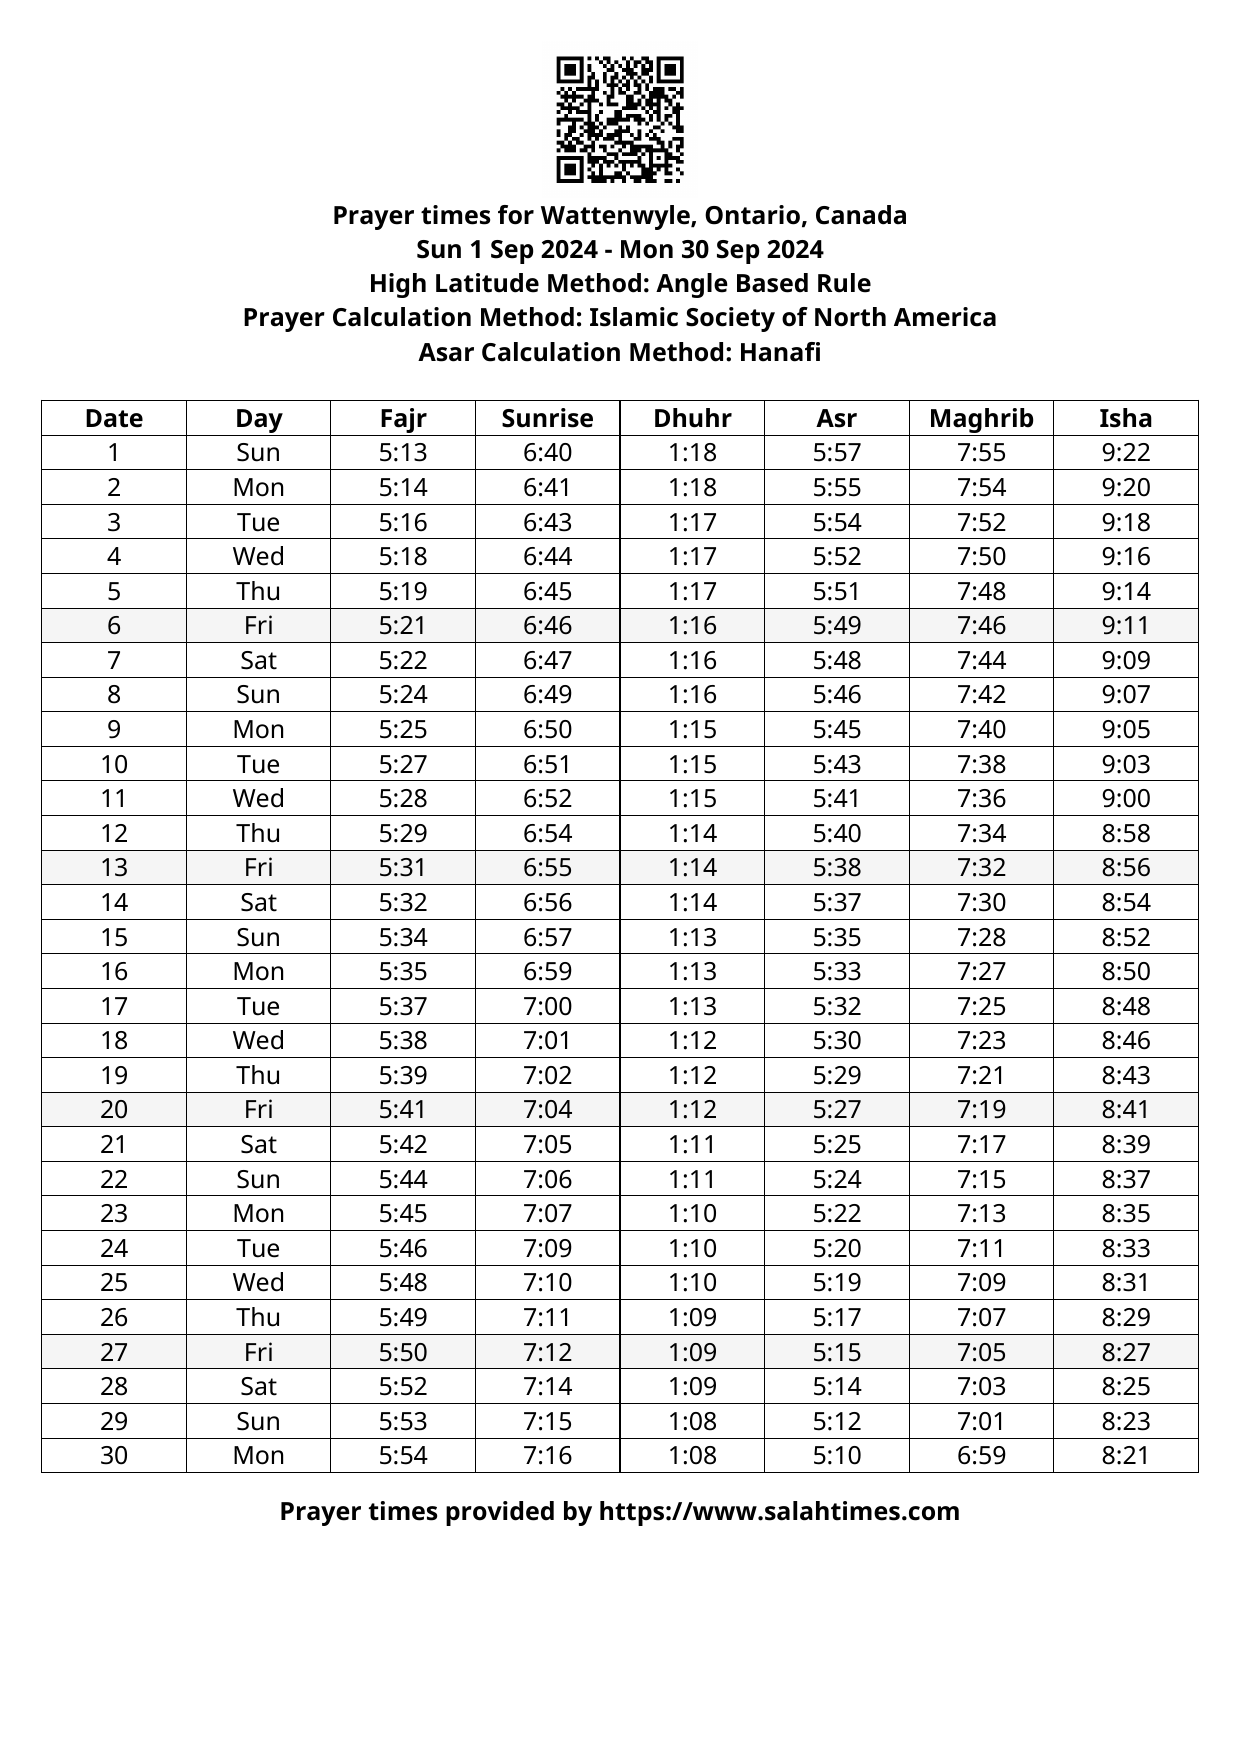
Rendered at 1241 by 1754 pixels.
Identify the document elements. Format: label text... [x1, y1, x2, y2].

table_cell 24 [42, 1231, 186, 1264]
table_cell 5:18 [331, 539, 475, 573]
table_cell 6:56 [476, 885, 619, 919]
text Sun 1 Sep 2024 - Mon 30 Sep 2024 [42, 232, 1198, 266]
table_cell 7:36 [910, 781, 1053, 815]
table_cell 7:19 [910, 1093, 1053, 1126]
table_cell 13 [42, 851, 186, 884]
picture [542, 41, 699, 198]
table_cell 8:27 [1054, 1335, 1198, 1368]
table_cell 9:05 [1054, 712, 1198, 746]
table_cell 5:13 [331, 436, 475, 469]
table_cell 5:34 [331, 920, 475, 953]
table_cell 7:21 [910, 1058, 1053, 1092]
table_cell 3 [42, 505, 186, 538]
table_cell 5:45 [331, 1196, 475, 1230]
table_cell 6:55 [476, 851, 619, 884]
table_cell 7:25 [910, 989, 1053, 1022]
table_cell 1:16 [621, 609, 764, 642]
table_cell 2 [42, 470, 186, 504]
table_cell 5:37 [765, 885, 909, 919]
table_cell Wed [187, 781, 330, 815]
table_cell Mon [187, 470, 330, 504]
table_cell 7 [42, 643, 186, 677]
table_cell 1:14 [621, 851, 764, 884]
table_cell 22 [42, 1162, 186, 1195]
table_cell 5:41 [331, 1093, 475, 1126]
table_cell 5:35 [765, 920, 909, 953]
table_cell Sun [187, 1162, 330, 1195]
table_cell 21 [42, 1127, 186, 1161]
table_cell 5:55 [765, 470, 909, 504]
table_cell 6:54 [476, 816, 619, 849]
table_cell 8:31 [1054, 1266, 1198, 1299]
table_cell 17 [42, 989, 186, 1022]
table_cell 5:31 [331, 851, 475, 884]
text Prayer times for Wattenwyle, Ontario, Canada [42, 198, 1198, 232]
table_cell Wed [187, 1024, 330, 1057]
table_cell 1:18 [621, 436, 764, 469]
table_cell 1:13 [621, 954, 764, 988]
table_cell 1:08 [621, 1404, 764, 1437]
table_cell 1:10 [621, 1231, 764, 1264]
table_cell 5:24 [331, 678, 475, 711]
table_header Fajr [331, 401, 475, 434]
table_cell 7:09 [476, 1231, 619, 1264]
table_cell 7:16 [476, 1439, 619, 1472]
table_cell 5:48 [331, 1266, 475, 1299]
table_cell 7:32 [910, 851, 1053, 884]
table_cell 8:56 [1054, 851, 1198, 884]
table_cell 7:01 [476, 1024, 619, 1057]
table_cell 30 [42, 1439, 186, 1472]
table_cell 7:28 [910, 920, 1053, 953]
table_cell 8:21 [1054, 1439, 1198, 1472]
table_cell 11 [42, 781, 186, 815]
table_cell 5:20 [765, 1231, 909, 1264]
table_cell 7:11 [476, 1300, 619, 1334]
table_cell 5:52 [765, 539, 909, 573]
table_header Asr [765, 401, 909, 434]
table_cell 27 [42, 1335, 186, 1368]
table_cell 7:54 [910, 470, 1053, 504]
table_header Sunrise [476, 401, 619, 434]
table_cell 5:46 [331, 1231, 475, 1264]
table_cell 1:17 [621, 539, 764, 573]
table_cell 5:19 [331, 574, 475, 607]
table_cell 5:15 [765, 1335, 909, 1368]
table_cell 5:53 [331, 1404, 475, 1437]
table_cell Sat [187, 885, 330, 919]
table_cell 7:38 [910, 747, 1053, 780]
table_cell 7:04 [476, 1093, 619, 1126]
table_cell 6:44 [476, 539, 619, 573]
table_cell 5:44 [331, 1162, 475, 1195]
table_cell 8:46 [1054, 1024, 1198, 1057]
table_cell 1:15 [621, 712, 764, 746]
table_header Dhuhr [621, 401, 764, 434]
table_cell 7:23 [910, 1024, 1053, 1057]
table_cell 9:20 [1054, 470, 1198, 504]
table_cell 6:50 [476, 712, 619, 746]
table_cell 9:22 [1054, 436, 1198, 469]
table_cell Tue [187, 747, 330, 780]
table_cell 12 [42, 816, 186, 849]
table_cell Sun [187, 678, 330, 711]
table_cell Mon [187, 712, 330, 746]
table_cell 7:30 [910, 885, 1053, 919]
table_cell 6:59 [476, 954, 619, 988]
table_cell 1:15 [621, 781, 764, 815]
table_cell 14 [42, 885, 186, 919]
table_cell 5:21 [331, 609, 475, 642]
table_cell 5:41 [765, 781, 909, 815]
table_cell 7:52 [910, 505, 1053, 538]
table_cell 7:09 [910, 1266, 1053, 1299]
table_cell 7:15 [476, 1404, 619, 1437]
table_cell 6:47 [476, 643, 619, 677]
table_cell Thu [187, 1300, 330, 1334]
table_cell 1:14 [621, 885, 764, 919]
table_cell 7:15 [910, 1162, 1053, 1195]
table_cell 9:09 [1054, 643, 1198, 677]
text High Latitude Method: Angle Based Rule [42, 266, 1198, 300]
table_cell 6:41 [476, 470, 619, 504]
table_cell 6:45 [476, 574, 619, 607]
table_cell 5:57 [765, 436, 909, 469]
table_header Isha [1054, 401, 1198, 434]
table_cell Sun [187, 436, 330, 469]
table_cell 7:14 [476, 1369, 619, 1403]
table_cell 1:09 [621, 1300, 764, 1334]
table_cell Sun [187, 920, 330, 953]
table_cell 5:10 [765, 1439, 909, 1472]
table_cell 5:43 [765, 747, 909, 780]
table_header Day [187, 401, 330, 434]
table_cell 7:27 [910, 954, 1053, 988]
table_cell 8:58 [1054, 816, 1198, 849]
table_cell 5:27 [765, 1093, 909, 1126]
table_cell 6:51 [476, 747, 619, 780]
table_cell Sun [187, 1404, 330, 1437]
table_cell 7:03 [910, 1369, 1053, 1403]
table_cell 7:40 [910, 712, 1053, 746]
table_cell Fri [187, 851, 330, 884]
table_cell 7:55 [910, 436, 1053, 469]
table_cell 6:43 [476, 505, 619, 538]
text Prayer times provided by https://www.salahtimes.com [42, 1494, 1198, 1528]
table_cell 5:54 [765, 505, 909, 538]
table_cell 9:14 [1054, 574, 1198, 607]
table_cell 5:14 [765, 1369, 909, 1403]
table_cell 1:09 [621, 1335, 764, 1368]
table_cell 5:38 [331, 1024, 475, 1057]
table_cell 5:17 [765, 1300, 909, 1334]
table_cell 1:13 [621, 920, 764, 953]
table_cell 5:54 [331, 1439, 475, 1472]
table_cell Wed [187, 539, 330, 573]
table_cell Fri [187, 1093, 330, 1126]
table_cell 8:37 [1054, 1162, 1198, 1195]
table_cell 1:08 [621, 1439, 764, 1472]
table_cell 15 [42, 920, 186, 953]
table_cell 7:05 [910, 1335, 1053, 1368]
table_cell 5:49 [765, 609, 909, 642]
table_header Date [42, 401, 186, 434]
table_cell 5:35 [331, 954, 475, 988]
table_cell 8:35 [1054, 1196, 1198, 1230]
table_cell 6:49 [476, 678, 619, 711]
text Prayer Calculation Method: Islamic Society of North America [42, 300, 1198, 334]
table_cell 5:39 [331, 1058, 475, 1092]
table_cell 1:10 [621, 1196, 764, 1230]
table_cell 7:48 [910, 574, 1053, 607]
table_cell 8:43 [1054, 1058, 1198, 1092]
table_cell 5:42 [331, 1127, 475, 1161]
table_cell 5:38 [765, 851, 909, 884]
table_cell 7:00 [476, 989, 619, 1022]
table_cell 5:29 [331, 816, 475, 849]
table_cell 9:03 [1054, 747, 1198, 780]
table_cell 1:16 [621, 678, 764, 711]
table_cell 7:12 [476, 1335, 619, 1368]
table_cell 1:13 [621, 989, 764, 1022]
table_cell 8:48 [1054, 989, 1198, 1022]
table_cell 1:18 [621, 470, 764, 504]
table_cell 5:22 [765, 1196, 909, 1230]
table_cell 9:07 [1054, 678, 1198, 711]
table_cell 8 [42, 678, 186, 711]
table_cell 7:10 [476, 1266, 619, 1299]
table_cell 8:29 [1054, 1300, 1198, 1334]
table_cell 5:33 [765, 954, 909, 988]
table_cell 7:17 [910, 1127, 1053, 1161]
table_cell Mon [187, 1439, 330, 1472]
table_cell 7:07 [910, 1300, 1053, 1334]
table_cell 9 [42, 712, 186, 746]
table_cell 9:00 [1054, 781, 1198, 815]
table_cell Wed [187, 1266, 330, 1299]
table_cell 6:40 [476, 436, 619, 469]
table_cell 5:48 [765, 643, 909, 677]
table_cell 10 [42, 747, 186, 780]
table_cell 7:07 [476, 1196, 619, 1230]
table_cell Fri [187, 609, 330, 642]
table_cell 5:16 [331, 505, 475, 538]
table_cell 1:17 [621, 505, 764, 538]
table_cell Tue [187, 505, 330, 538]
table_cell Sat [187, 1127, 330, 1161]
table_cell 5:19 [765, 1266, 909, 1299]
table_cell 6:52 [476, 781, 619, 815]
table_cell 1:11 [621, 1162, 764, 1195]
table_cell 7:46 [910, 609, 1053, 642]
table_cell 1:09 [621, 1369, 764, 1403]
table_cell 25 [42, 1266, 186, 1299]
table_cell 7:50 [910, 539, 1053, 573]
table_cell 5:37 [331, 989, 475, 1022]
table_cell 8:41 [1054, 1093, 1198, 1126]
table_cell 1:15 [621, 747, 764, 780]
table_cell 1 [42, 436, 186, 469]
table_cell 7:13 [910, 1196, 1053, 1230]
table_cell 8:50 [1054, 954, 1198, 988]
table_cell 1:16 [621, 643, 764, 677]
table_cell 1:12 [621, 1058, 764, 1092]
table_cell 29 [42, 1404, 186, 1437]
table_cell 23 [42, 1196, 186, 1230]
table_cell Tue [187, 989, 330, 1022]
table_cell 6:59 [910, 1439, 1053, 1472]
table_cell Fri [187, 1335, 330, 1368]
table_cell 8:33 [1054, 1231, 1198, 1264]
table_cell 7:44 [910, 643, 1053, 677]
table_cell Thu [187, 816, 330, 849]
table_cell 7:05 [476, 1127, 619, 1161]
table_cell 5:30 [765, 1024, 909, 1057]
table_cell 5:46 [765, 678, 909, 711]
table_cell 1:10 [621, 1266, 764, 1299]
table_cell 5:27 [331, 747, 475, 780]
table_cell 4 [42, 539, 186, 573]
table_cell 9:16 [1054, 539, 1198, 573]
table_cell 6:46 [476, 609, 619, 642]
table_cell 19 [42, 1058, 186, 1092]
table_cell 18 [42, 1024, 186, 1057]
table_cell 7:06 [476, 1162, 619, 1195]
table_cell 5:51 [765, 574, 909, 607]
table_cell Sat [187, 1369, 330, 1403]
table_cell 5:50 [331, 1335, 475, 1368]
text Asar Calculation Method: Hanafi [42, 334, 1198, 368]
table_cell Sat [187, 643, 330, 677]
table_cell 5:25 [765, 1127, 909, 1161]
table_cell 8:25 [1054, 1369, 1198, 1403]
table_cell Thu [187, 1058, 330, 1092]
table_cell 7:34 [910, 816, 1053, 849]
table_cell 5:25 [331, 712, 475, 746]
table_cell 5:14 [331, 470, 475, 504]
table_cell 7:42 [910, 678, 1053, 711]
table_cell 5:22 [331, 643, 475, 677]
table_cell 5:32 [765, 989, 909, 1022]
table_cell 1:12 [621, 1093, 764, 1126]
table_cell 5:12 [765, 1404, 909, 1437]
table_cell 5:52 [331, 1369, 475, 1403]
table_cell 6 [42, 609, 186, 642]
table_cell 1:11 [621, 1127, 764, 1161]
table_cell 9:18 [1054, 505, 1198, 538]
table_cell 5:32 [331, 885, 475, 919]
table_cell 20 [42, 1093, 186, 1126]
table_cell 5:29 [765, 1058, 909, 1092]
table_cell 9:11 [1054, 609, 1198, 642]
table_cell Mon [187, 954, 330, 988]
table_cell 16 [42, 954, 186, 988]
table_cell 7:02 [476, 1058, 619, 1092]
table_cell 28 [42, 1369, 186, 1403]
table_cell 8:39 [1054, 1127, 1198, 1161]
table_cell 1:14 [621, 816, 764, 849]
table_cell 5 [42, 574, 186, 607]
table_cell 8:54 [1054, 885, 1198, 919]
table_cell 5:28 [331, 781, 475, 815]
table_cell 8:23 [1054, 1404, 1198, 1437]
table_header Maghrib [910, 401, 1053, 434]
table_cell Tue [187, 1231, 330, 1264]
table_cell 1:17 [621, 574, 764, 607]
table_cell 5:24 [765, 1162, 909, 1195]
table_cell 7:01 [910, 1404, 1053, 1437]
table_cell 6:57 [476, 920, 619, 953]
table_cell 8:52 [1054, 920, 1198, 953]
table_cell 7:11 [910, 1231, 1053, 1264]
table_cell Thu [187, 574, 330, 607]
table_cell 26 [42, 1300, 186, 1334]
table_cell 1:12 [621, 1024, 764, 1057]
table_cell Mon [187, 1196, 330, 1230]
table_cell 5:45 [765, 712, 909, 746]
table_cell 5:40 [765, 816, 909, 849]
table_cell 5:49 [331, 1300, 475, 1334]
